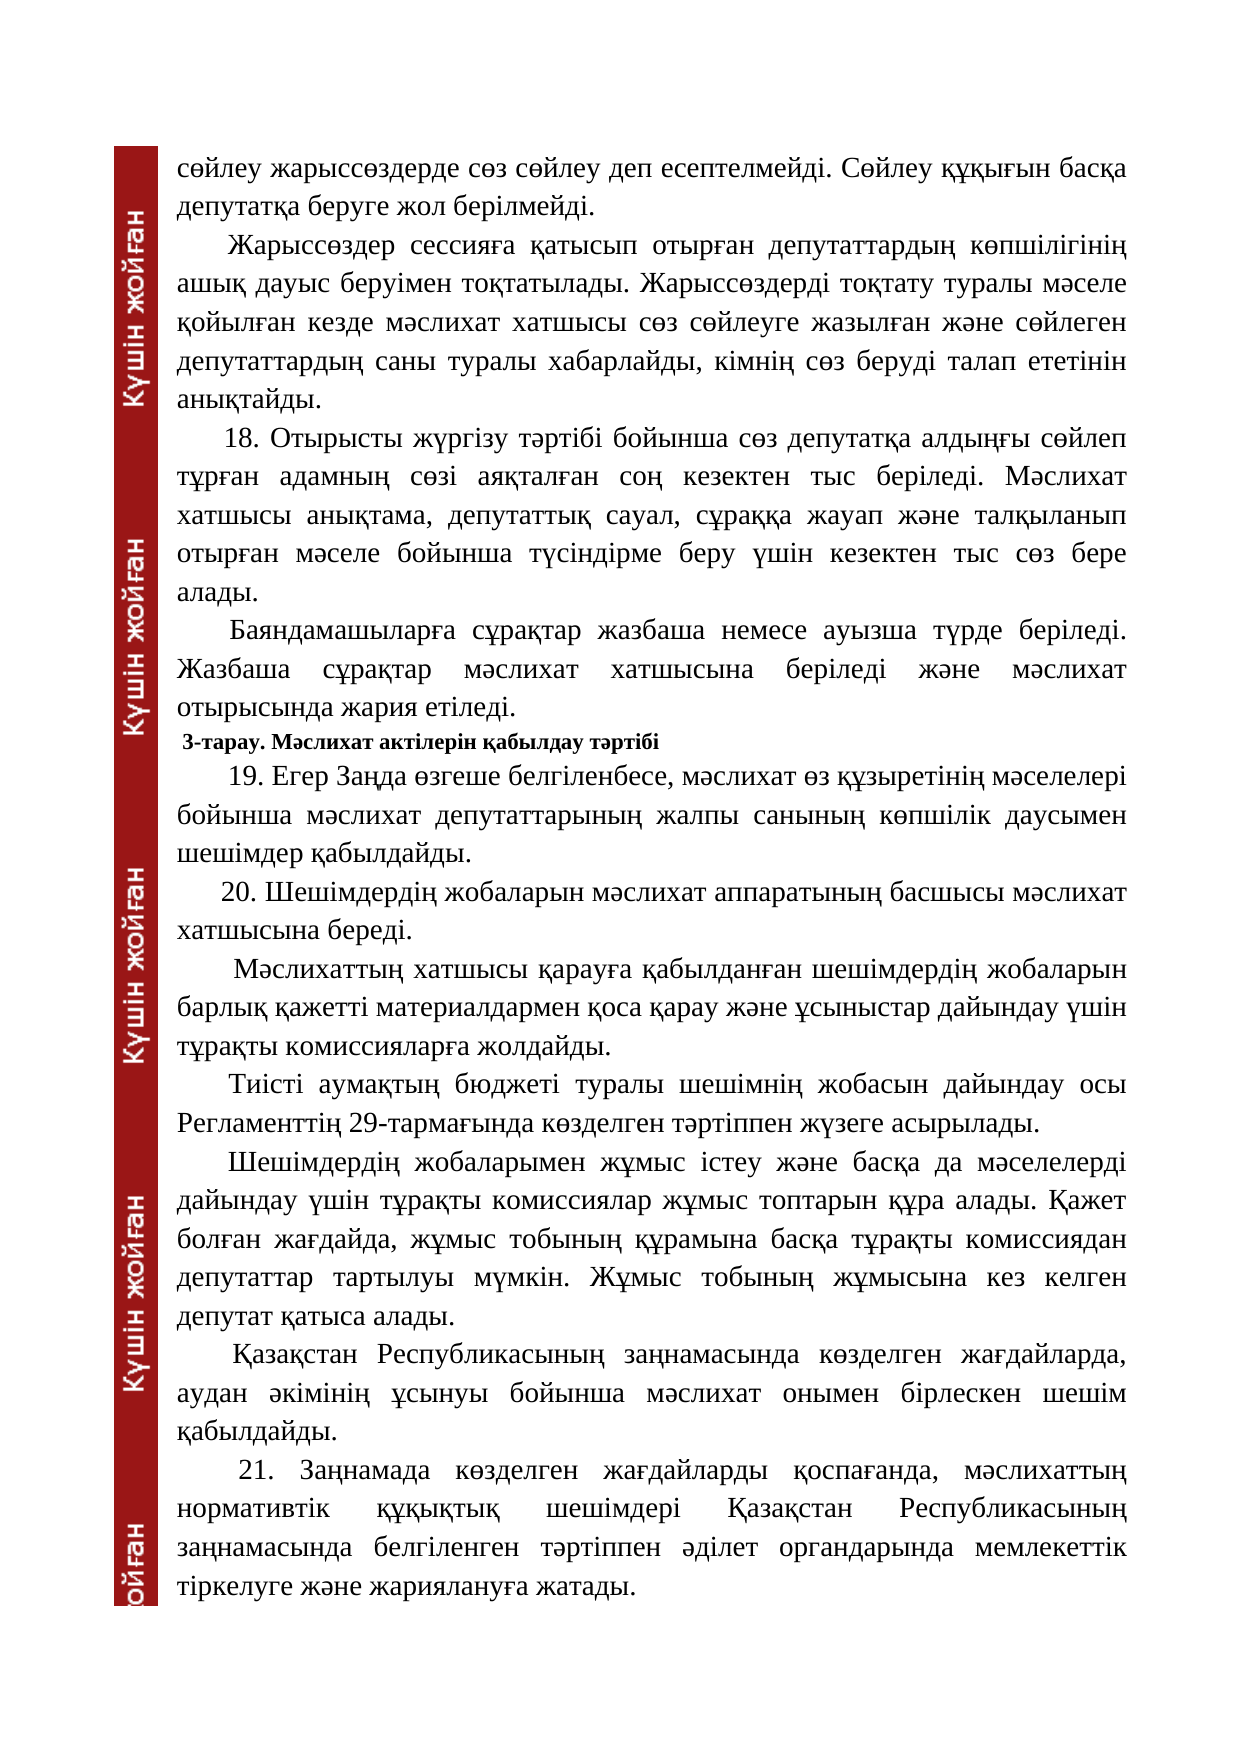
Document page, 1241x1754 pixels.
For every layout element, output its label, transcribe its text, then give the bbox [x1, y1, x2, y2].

picture [114, 146, 158, 150]
picture [114, 869, 158, 874]
text Баяндамашыларға сұрақтар жазбаша немесе ауызша түрде беріледі. Жазбаша сұрақтар мәслихат хатшысына беріледі және мәслихат отырысында жария етіледі. [112, 612, 1128, 723]
text 19. Егер Заңда өзгеше белгіленбесе, мәслихат өз құзыретінің мәселелері бойынша мәслихат депутаттарының жалпы санының көпшілік даусымен шешімдер қабылдайды. [112, 758, 1128, 869]
picture [114, 1139, 158, 1144]
text Шешімдердің жобаларымен жұмыс істеу және басқа да мәселелерді дайындау үшін тұрақты комиссиялар жұмыс топтарын құра алады. Қажет болған жағдайда, жұмыс тобының құрамына басқа тұрақты комиссиядан депутаттар тартылуы мүмкін. Жұмыс тобының жұмысына кез келген депутат қатыса алады. [112, 1144, 1128, 1331]
text Қазақстан Республикасының заңнамасында көзделген жағдайларда, аудан әкімінің ұсынуы бойынша мәслихат онымен бірлескен шешім қабылдайды. [112, 1336, 1128, 1447]
text Тиісті аумақтың бюджеті туралы шешімнің жобасын дайындау осы Регламенттің 29-тармағында көзделген тәртіппен жүзеге асырылады. [112, 1067, 1128, 1139]
text 21. Заңнамада көзделген жағдайларды қоспағанда, мәслихаттың нормативтік құқықтық шешімдері Қазақстан Республикасының заңнамасында белгіленген тәртіппен әділет органдарында мемлекеттік тіркелуге және жариялануға жатады. [112, 1452, 1128, 1601]
picture [114, 946, 158, 951]
text 18. Отырысты жүргізу тәртібі бойынша сөз депутатқа алдыңғы сөйлеп тұрған адамның сөзі аяқталған соң кезектен тыс беріледі. Мәслихат хатшысы анықтама, депутаттық сауал, сұраққа жауап және талқыланып отырған мәселе бойынша түсіндірме беру үшін кезектен тыс сөз бере алады. [112, 420, 1128, 607]
picture [114, 754, 158, 758]
text Мәслихаттың хатшысы қарауға қабылданған шешімдердің жобаларын барлық қажетті материалдармен қоса қарау және ұсыныстар дайындау үшін тұрақты комиссияларға жолдайды. [112, 951, 1128, 1062]
picture [114, 723, 158, 728]
text 20. Шешімдердің жобаларын мәслихат аппаратының басшысы мәслихат хатшысына береді. [112, 874, 1128, 946]
picture [114, 607, 158, 612]
text Жарыссөздер сессияға қатысып отырған депутаттардың көпшілігінің ашық дауыс беруімен тоқтатылады. Жарыссөздерді тоқтату туралы мәселе қойылған кезде мәслихат хатшысы сөз сөйлеуге жазылған және сөйлеген депутаттардың саны туралы хабарлайды, кімнің сөз беруді талап ететінін анықтайды. [112, 227, 1128, 415]
text 3-тарау. Мәслихат актілерін қабылдау тәртібі [112, 728, 1128, 754]
picture [114, 1601, 158, 1606]
picture [114, 1331, 158, 1336]
picture [114, 1447, 158, 1452]
picture [114, 222, 158, 227]
picture [114, 1062, 158, 1067]
picture [114, 415, 158, 420]
